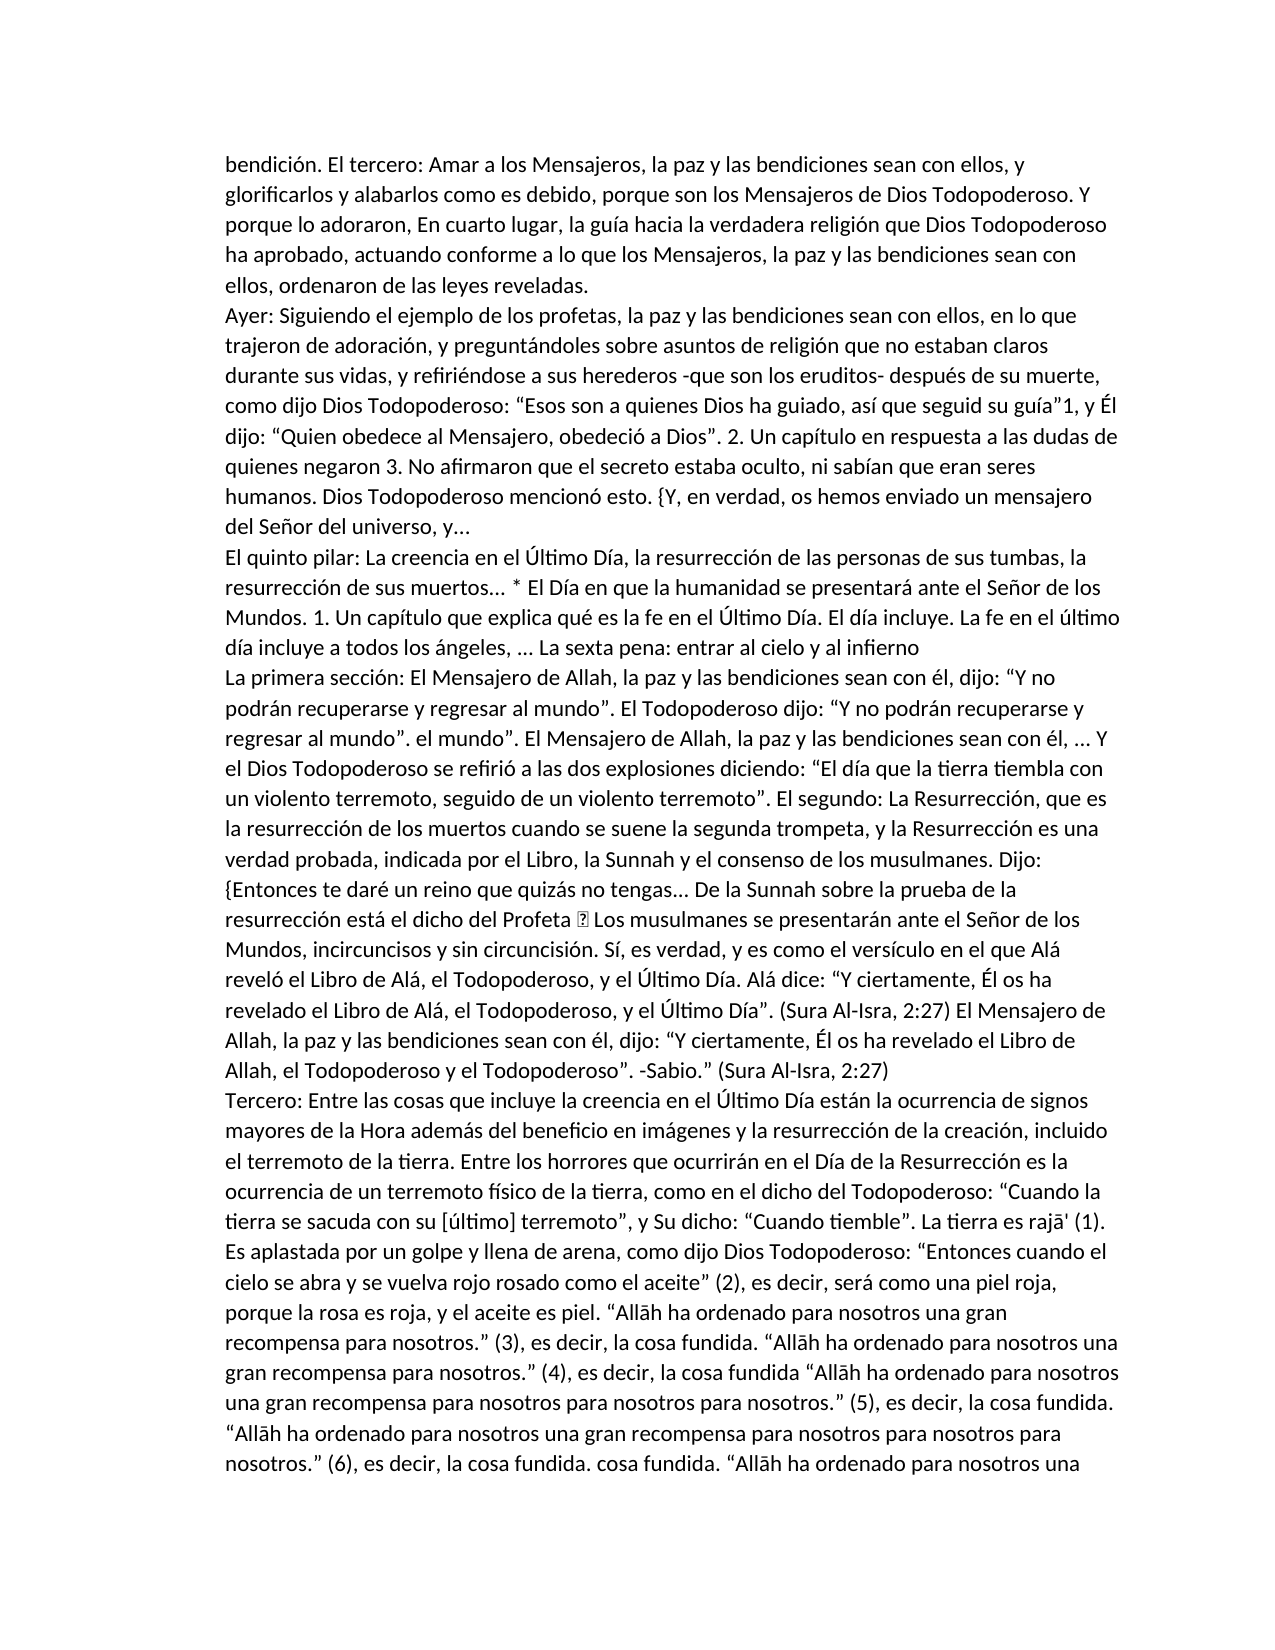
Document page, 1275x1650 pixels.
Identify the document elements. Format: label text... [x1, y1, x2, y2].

list Ayer: Siguiendo el ejemplo de los profetas, la paz y las bendiciones sean con ellos, en lo que trajeron de adoración, y preguntándoles sobre asuntos de religión que no estaban claros durante sus vidas, y refiriéndose a sus herederos -que son los eruditos- después de su muerte, como dijo Dios Todopoderoso: “Esos son a quienes Dios ha guiado, así que seguid su guía”1, y Él dijo: “Quien obedece al Mensajero, obedeció a Dios”. 2. Un capítulo en respuesta a las dudas de quienes negaron 3. No afirmaron que el secreto estaba oculto, ni sabían que eran seres humanos. Dios Todopoderoso mencionó esto. {Y, en verdad, os hemos enviado un mensajero del Señor del universo, y... [225, 301, 1125, 541]
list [225, 1086, 1125, 1477]
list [225, 150, 1125, 299]
list El quinto pilar: La creencia en el Último Día, la resurrección de las personas de sus tumbas, la resurrección de sus muertos... * El Día en que la humanidad se presentará ante el Señor de los Mundos. 1. Un capítulo que explica qué es la fe en el Último Día. El día incluye. La fe en el último día incluye a todos los ángeles, ... La sexta pena: entrar al cielo y al infierno [225, 543, 1125, 661]
list La primera sección: El Mensajero de Allah, la paz y las bendiciones sean con él, dijo: “Y no podrán recuperarse y regresar al mundo”. El Todopoderoso dijo: “Y no podrán recuperarse y regresar al mundo”. el mundo”. El Mensajero de Allah, la paz y las bendiciones sean con él, ... Y el Dios Todopoderoso se refirió a las dos explosiones diciendo: “El día que la tierra tiembla con un violento terremoto, seguido de un violento terremoto”. El segundo: La Resurrección, que es la resurrección de los muertos cuando se suene la segunda trompeta, y la Resurrección es una verdad probada, indicada por el Libro, la Sunnah y el consenso de los musulmanes. Dijo: {Entonces te daré un reino que quizás no tengas... De la Sunnah sobre la prueba de la resurrección está el dicho del Profeta  Los musulmanes se presentarán ante el Señor de los Mundos, incircuncisos y sin circuncisión. Sí, es verdad, y es como el versículo en el que Alá reveló el Libro de Alá, el Todopoderoso, y el Último Día. Alá dice: “Y ciertamente, Él os ha revelado el Libro de Alá, el Todopoderoso, y el Último Día”. (Sura Al-Isra, 2:27) El Mensajero de Allah, la paz y las bendiciones sean con él, dijo: “Y ciertamente, Él os ha revelado el Libro de Allah, el Todopoderoso y el Todopoderoso”. -Sabio.” (Sura Al-Isra, 2:27) [225, 663, 1125, 1084]
